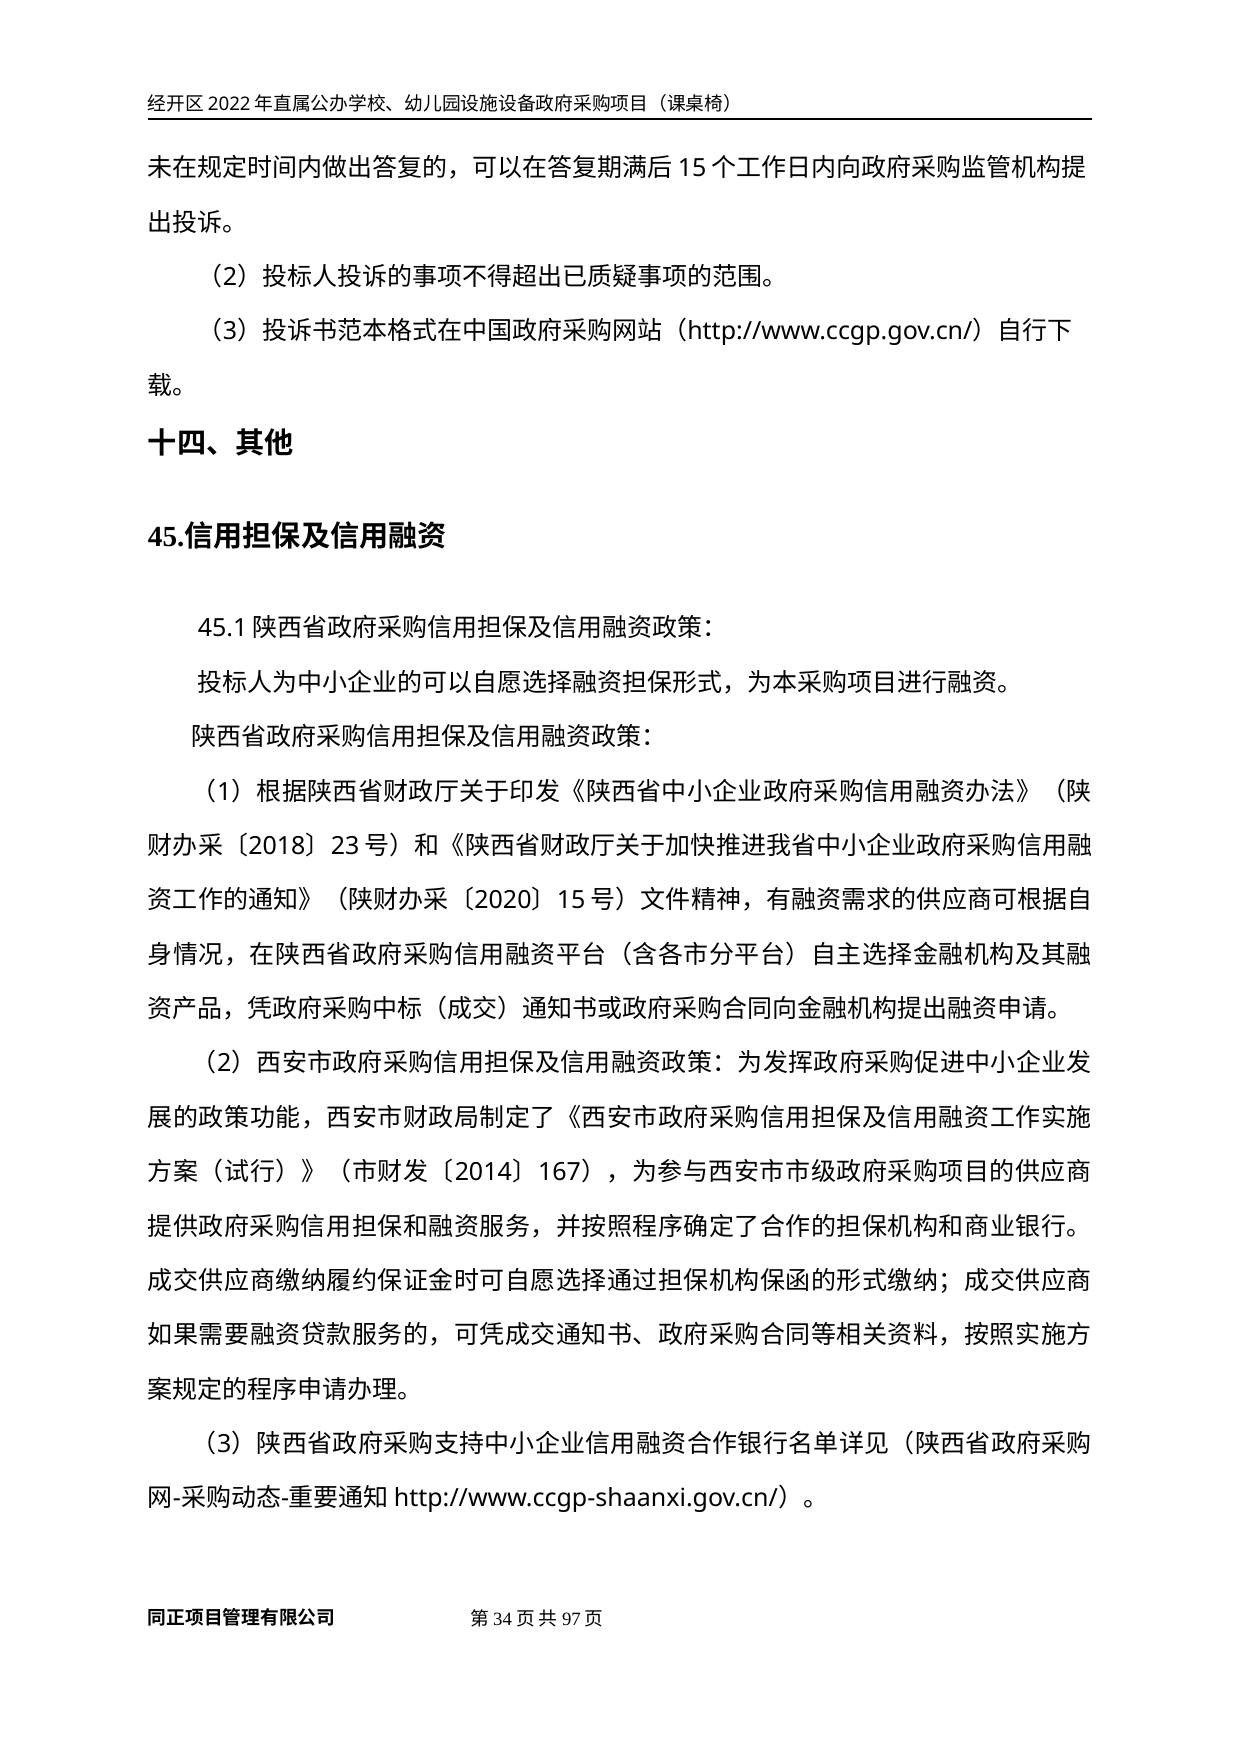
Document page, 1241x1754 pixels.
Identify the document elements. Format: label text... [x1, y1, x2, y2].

text （2）西安市政府采购信用担保及信用融资政策：为发挥政府采购促进中小企业发展的政策功能，西安市财政局制定了《西安市政府采购信用担保及信用融资工作实施方案（试行）》（市财发〔2014〕167），为参与西安市市级政府采购项目的供应商提供政府采购信用担保和融资服务，并按照程序确定了合作的担保机构和商业银行。成交供应商缴纳履约保证金时可自愿选择通过担保机构保函的形式缴纳；成交供应商如果需要融资贷款服务的，可凭成交通知书、政府采购合同等相关资料，按照实施方案规定的程序申请办理。 [148, 1043, 1092, 1405]
subtitle 45.信用担保及信用融资 [148, 512, 1092, 554]
text （2）投标人投诉的事项不得超出已质疑事项的范围。 [148, 256, 1092, 293]
text （3）投诉书范本格式在中国政府采购网站（http://www.ccgp.gov.cn/）自行下载。 [148, 311, 1092, 401]
text 投标人为中小企业的可以自愿选择融资担保形式，为本采购项目进行融资。 [148, 662, 1092, 698]
text 陕西省政府采购信用担保及信用融资政策： [148, 717, 1092, 753]
text （1）根据陕西省财政厅关于印发《陕西省中小企业政府采购信用融资办法》（陕财办采〔2018〕23号）和《陕西省财政厅关于加快推进我省中小企业政府采购信用融资工作的通知》（陕财办采〔2020〕15号）文件精神，有融资需求的供应商可根据自身情况，在陕西省政府采购信用融资平台（含各市分平台）自主选择金融机构及其融资产品，凭政府采购中标（成交）通知书或政府采购合同向金融机构提出融资申请。 [148, 771, 1092, 1025]
text 45.1陕西省政府采购信用担保及信用融资政策： [148, 608, 1092, 644]
text （3）陕西省政府采购支持中小企业信用融资合作银行名单详见（陕西省政府采购网-采购动态-重要通知http://www.ccgp-shaanxi.gov.cn/）。 [148, 1423, 1092, 1514]
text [148, 148, 1092, 238]
subtitle 十四、其他 [148, 419, 1092, 462]
